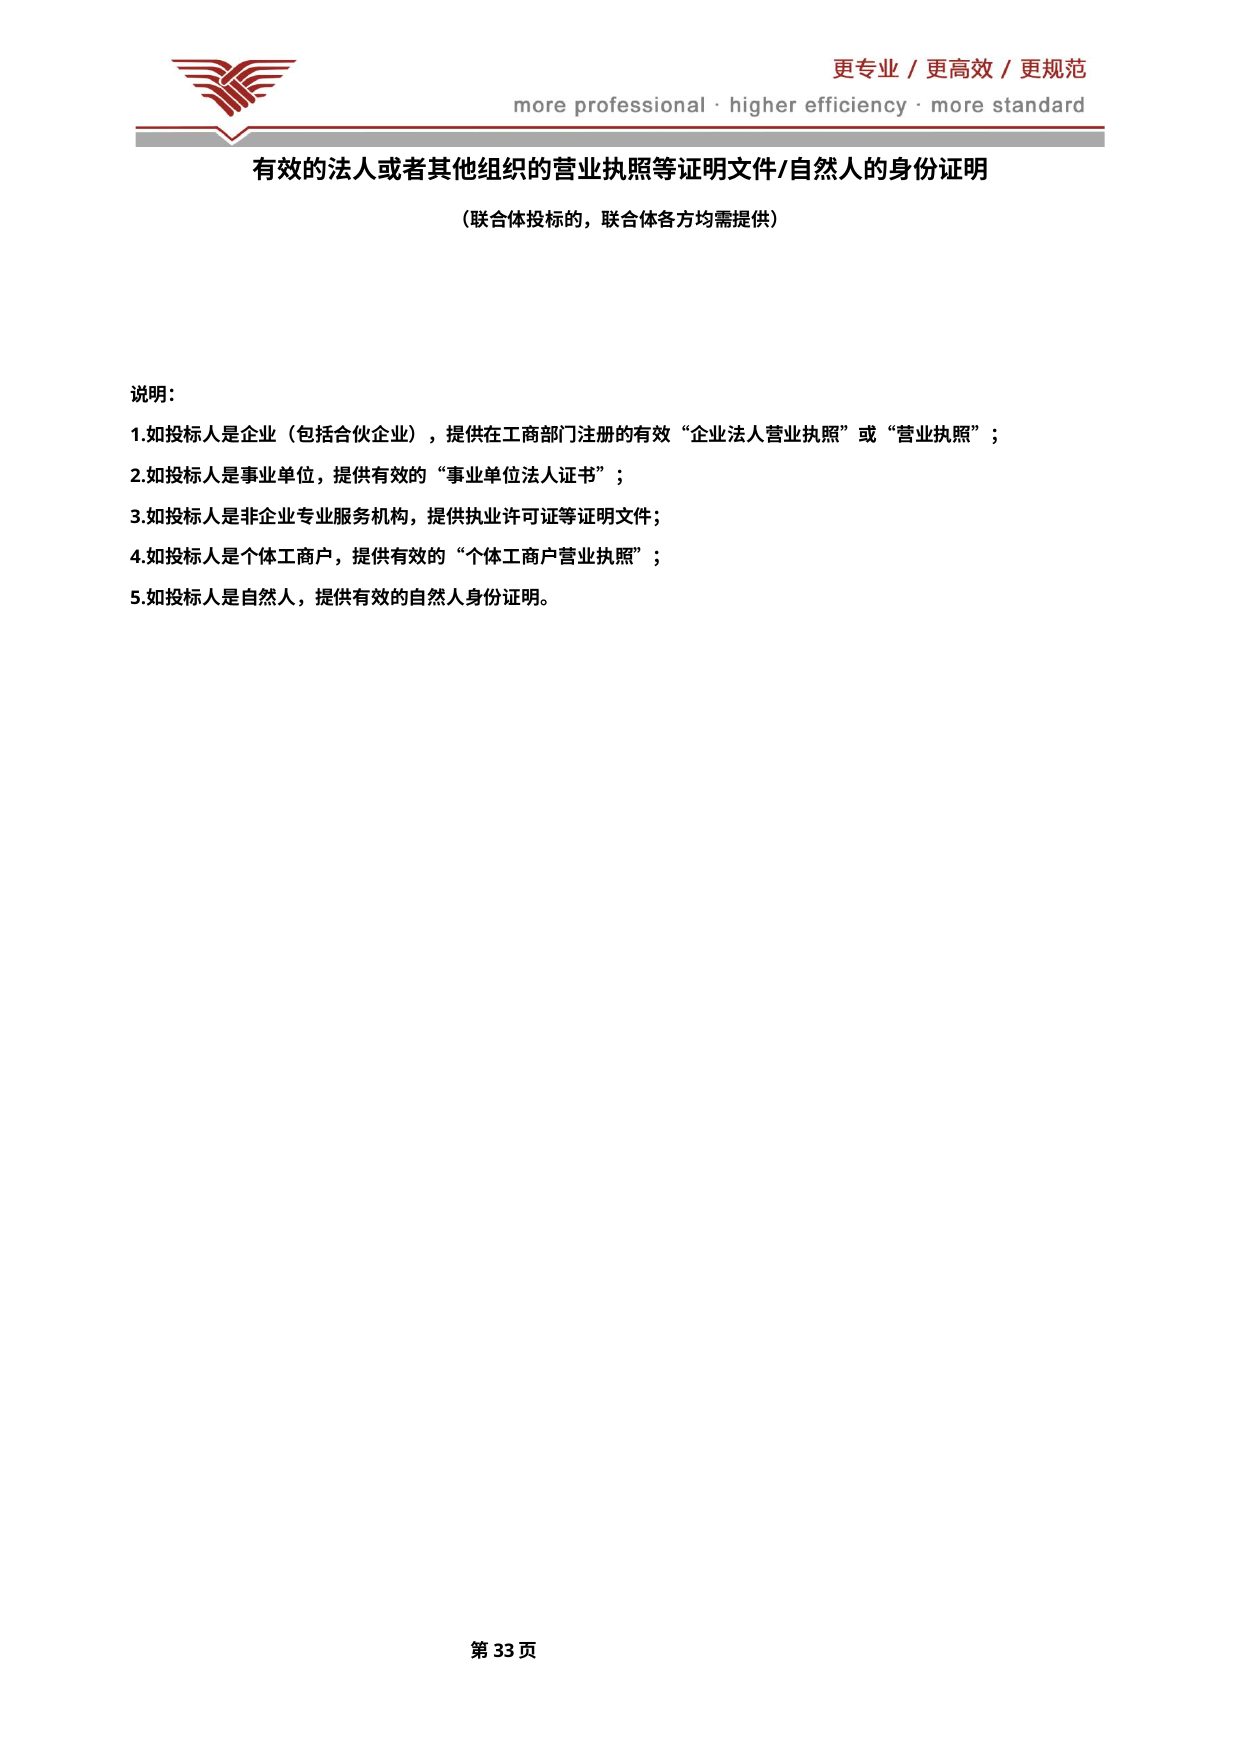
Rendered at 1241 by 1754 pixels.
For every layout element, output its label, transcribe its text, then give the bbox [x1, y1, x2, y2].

text 有效的法人或者其他组织的营业执照等证明文件/自然人的身份证明 [130, 150, 1110, 186]
text 2.如投标人是事业单位，提供有效的“事业单位法人证书”； [130, 461, 1110, 488]
text （联合体投标的，联合体各方均需提供） [130, 204, 1110, 232]
picture [135, 35, 1105, 147]
text 1.如投标人是企业（包括合伙企业），提供在工商部门注册的有效“企业法人营业执照”或“营业执照”； [130, 420, 1110, 447]
text 3.如投标人是非企业专业服务机构，提供执业许可证等证明文件； [130, 501, 1110, 528]
text 5.如投标人是自然人，提供有效的自然人身份证明。 [130, 583, 1110, 610]
text 说明： [130, 379, 1110, 406]
text 4.如投标人是个体工商户，提供有效的“个体工商户营业执照”； [130, 542, 1110, 569]
